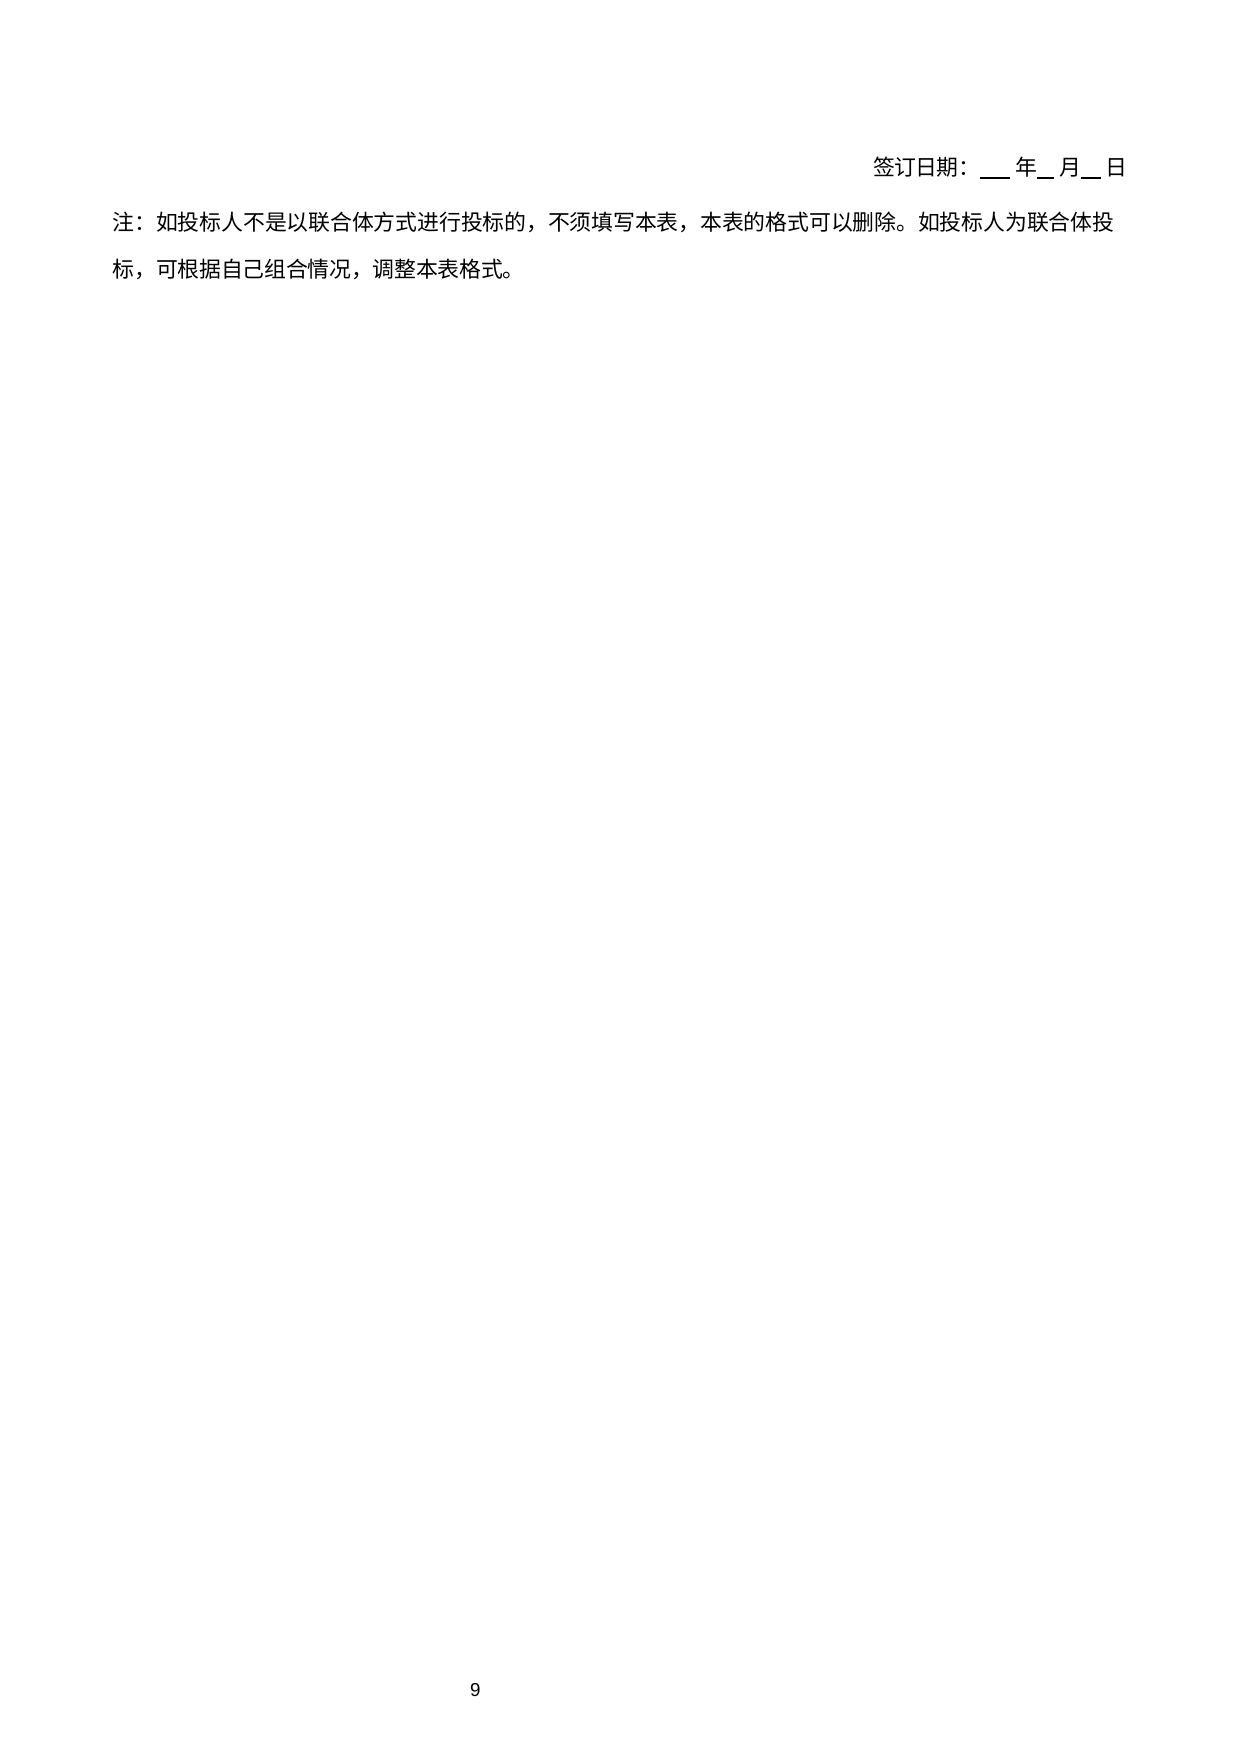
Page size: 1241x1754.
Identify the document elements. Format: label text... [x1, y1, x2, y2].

text 签订日期： 年 月 日 [112, 150, 1128, 182]
text 注：如投标人不是以联合体方式进行投标的，不须填写本表，本表的格式可以删除。如投标人为联合体投标，可根据自己组合情况，调整本表格式。 [112, 205, 1127, 284]
